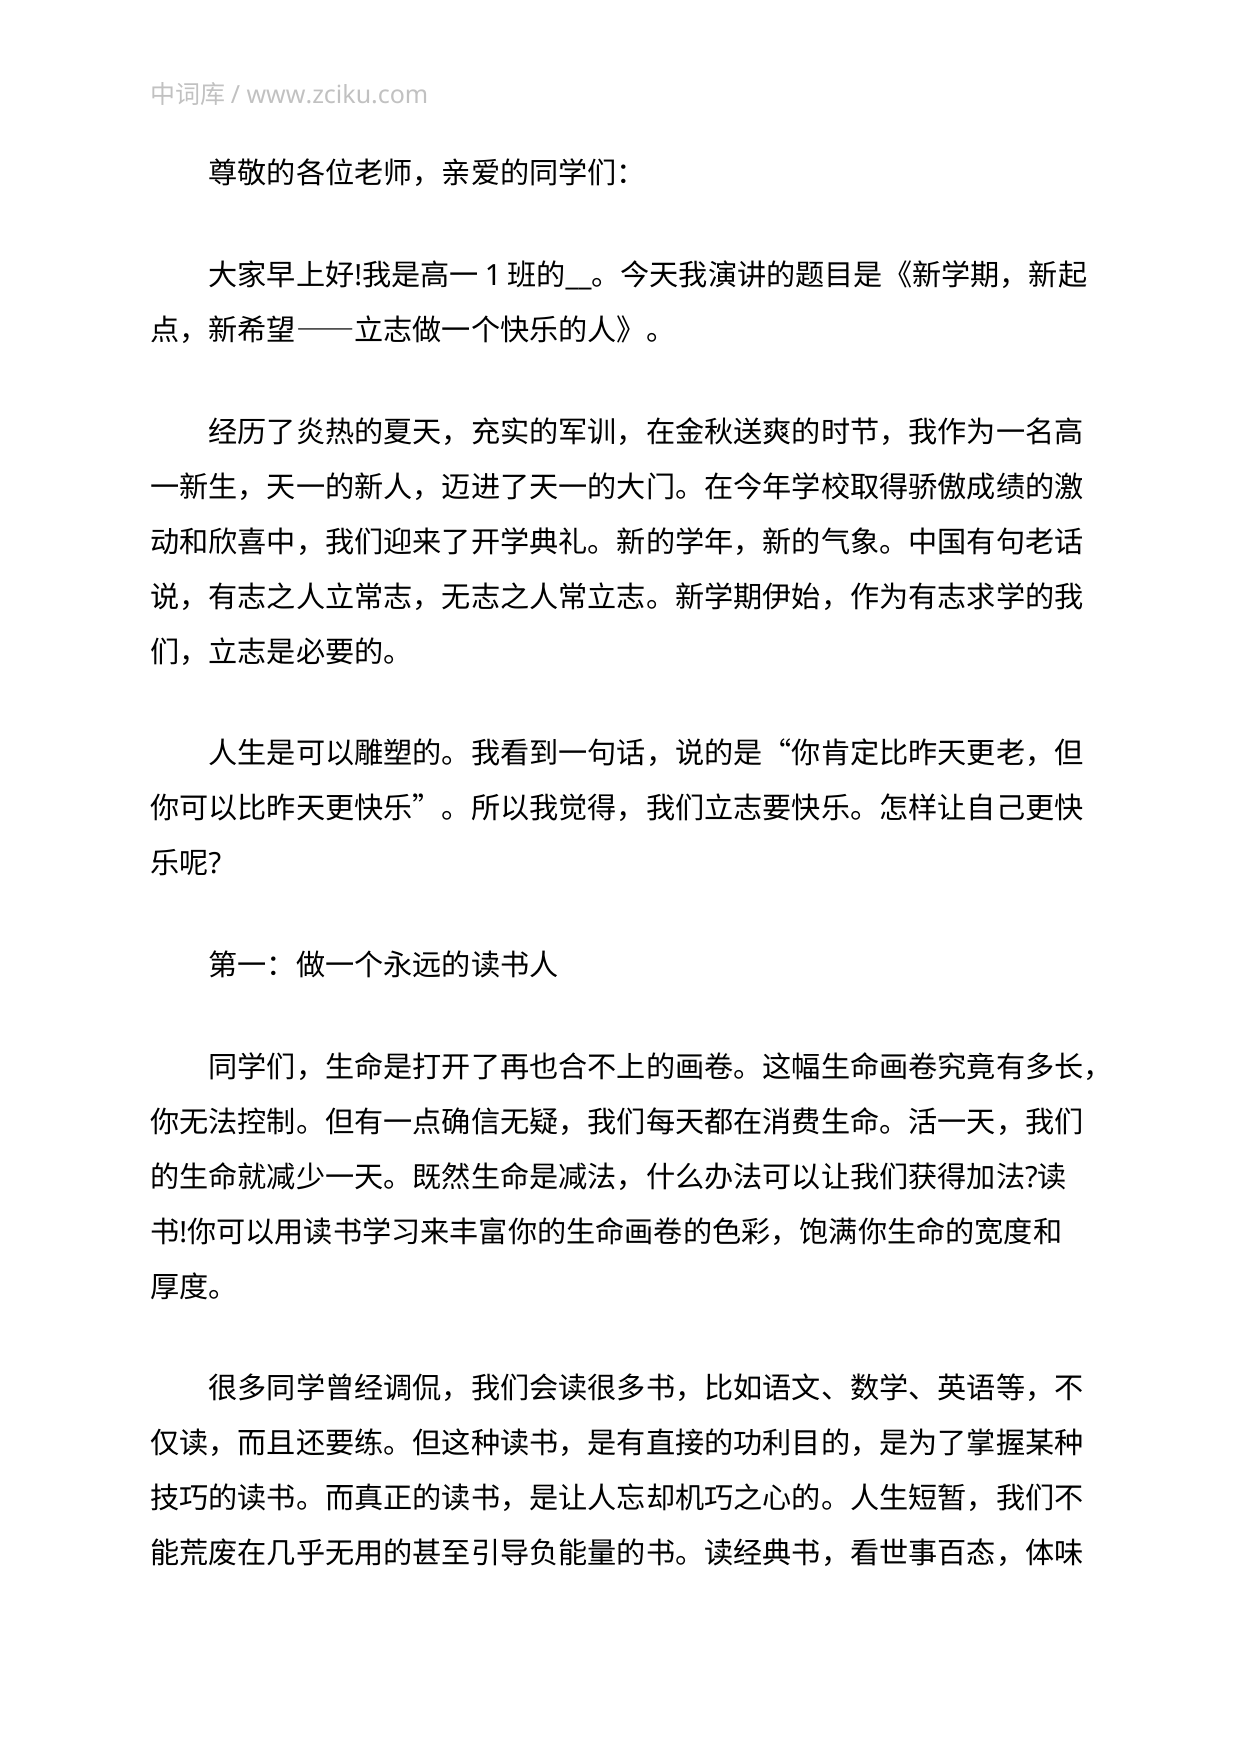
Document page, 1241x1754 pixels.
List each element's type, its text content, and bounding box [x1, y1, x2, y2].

text 第一：做一个永远的读书人 [150, 942, 1090, 984]
text 人生是可以雕塑的。我看到一句话，说的是“你肯定比昨天更老，但你可以比昨天更快乐”。所以我觉得，我们立志要快乐。怎样让自己更快乐呢? [150, 730, 1090, 882]
text 尊敬的各位老师，亲爱的同学们： [150, 150, 1090, 192]
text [150, 1365, 1090, 1572]
text 大家早上好!我是高一1班的__。今天我演讲的题目是《新学期，新起点，新希望——立志做一个快乐的人》。 [150, 252, 1090, 349]
text 经历了炎热的夏天，充实的军训，在金秋送爽的时节，我作为一名高一新生，天一的新人，迈进了天一的大门。在今年学校取得骄傲成绩的激动和欣喜中，我们迎来了开学典礼。新的学年，新的气象。中国有句老话说，有志之人立常志，无志之人常立志。新学期伊始，作为有志求学的我们，立志是必要的。 [150, 408, 1090, 670]
text 同学们，生命是打开了再也合不上的画卷。这幅生命画卷究竟有多长，你无法控制。但有一点确信无疑，我们每天都在消费生命。活一天，我们的生命就减少一天。既然生命是减法，什么办法可以让我们获得加法?读书!你可以用读书学习来丰富你的生命画卷的色彩，饱满你生命的宽度和厚度。 [150, 1043, 1090, 1306]
